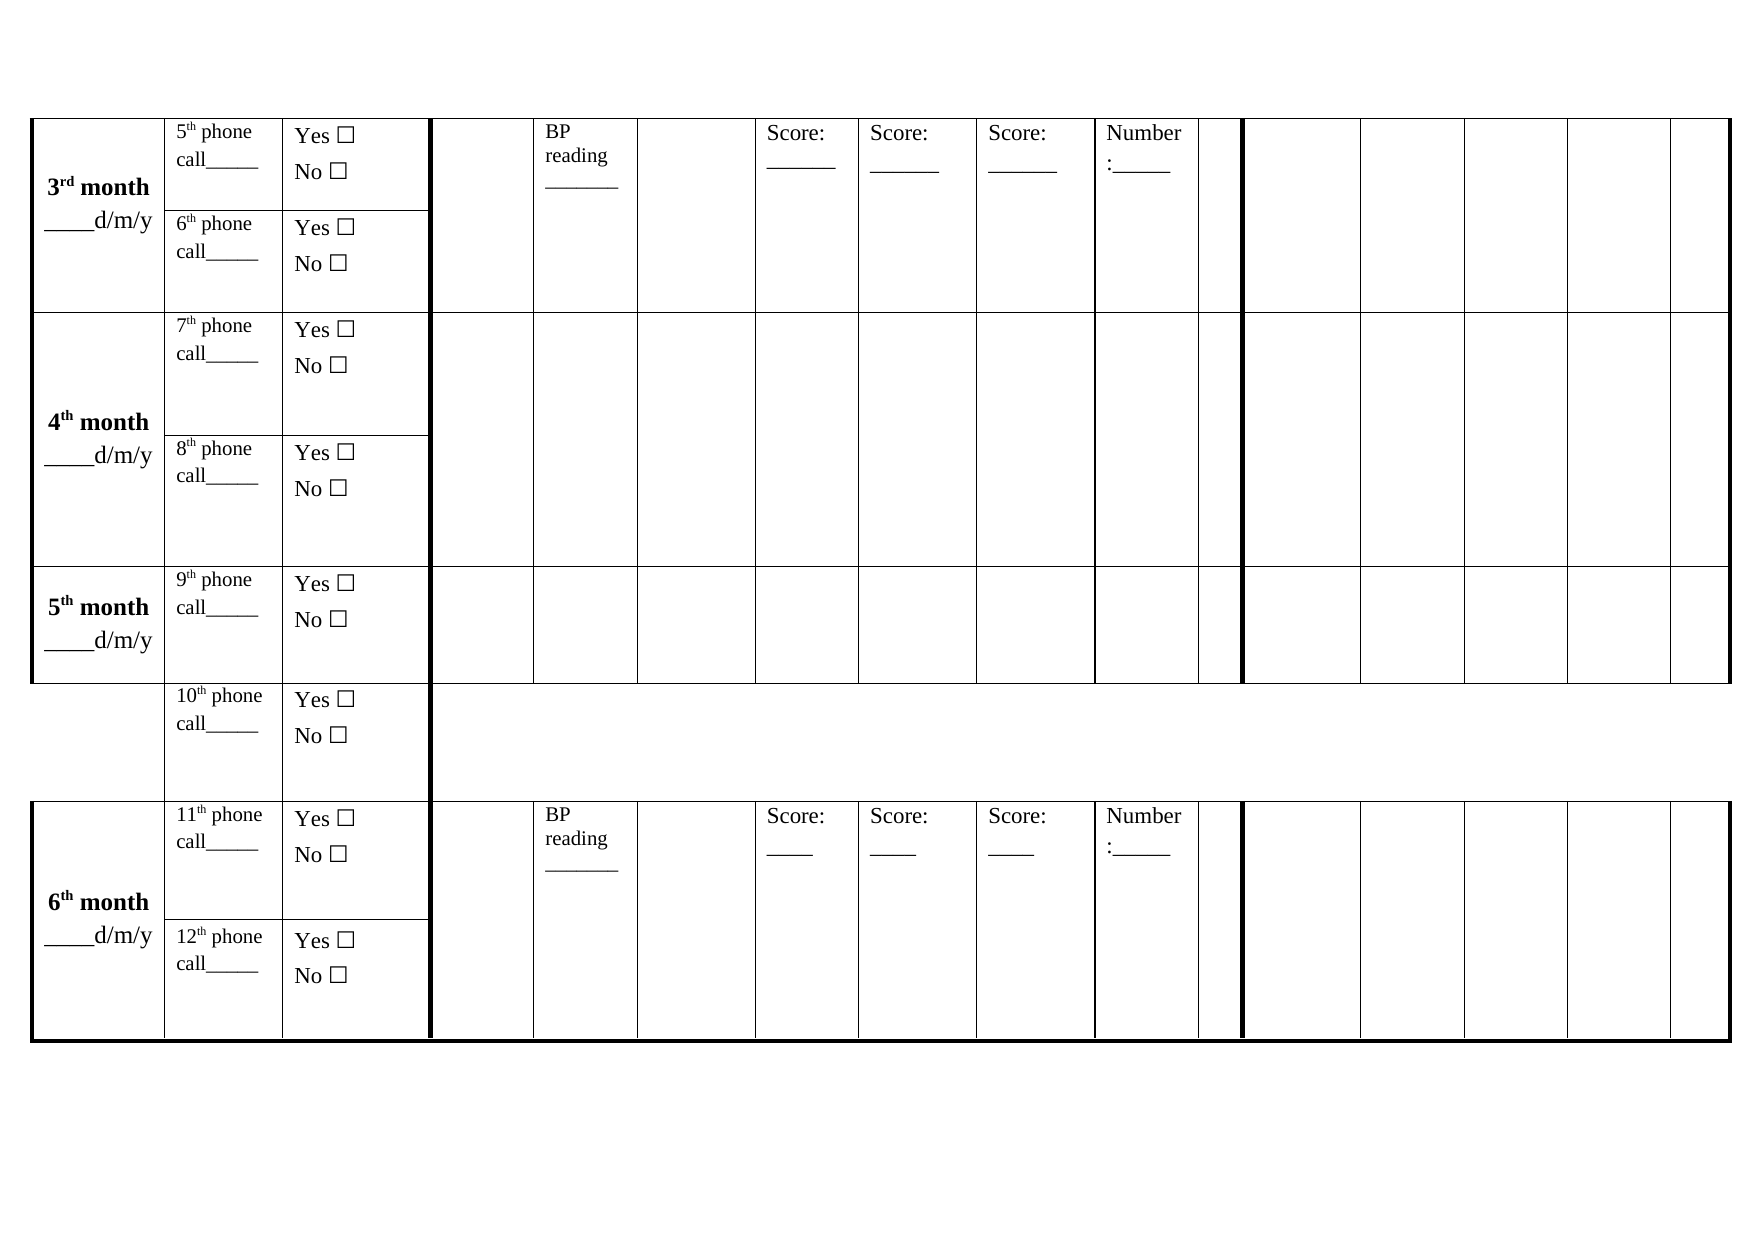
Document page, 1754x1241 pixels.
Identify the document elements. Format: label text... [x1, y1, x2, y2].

table_cell [1245, 567, 1360, 682]
table_cell 9th phone call_____ [165, 567, 282, 682]
table_cell Number:_____ [1096, 119, 1198, 312]
table_cell Yes No [283, 436, 428, 566]
table_cell [433, 313, 533, 566]
table_cell [859, 313, 976, 566]
table_cell [1465, 119, 1567, 312]
table_cell Score: ____ [756, 802, 858, 1038]
table_cell Yes No [283, 920, 428, 1038]
table_cell [638, 567, 755, 682]
table_cell [1671, 802, 1728, 1038]
table_cell [1199, 802, 1240, 1038]
table_cell [1568, 567, 1670, 682]
table_cell [1465, 313, 1567, 566]
table_cell Score: ______ [756, 119, 858, 312]
table_cell 8th phone call_____ [165, 436, 282, 566]
table_cell Number:_____ [1096, 802, 1198, 1038]
table_cell [1199, 119, 1240, 312]
table_cell 7th phone call_____ [165, 313, 282, 434]
table_cell [1245, 119, 1360, 312]
table_cell [534, 313, 637, 566]
table_cell BP reading _______ [534, 802, 637, 1038]
table_cell [433, 119, 533, 312]
table_cell [1568, 802, 1670, 1038]
table_cell [1465, 802, 1567, 1038]
table_cell 11th phone call_____ [165, 802, 282, 919]
table_cell Score: ____ [859, 802, 976, 1038]
table_cell Yes No [283, 313, 428, 434]
table_cell [1199, 313, 1240, 566]
table_cell [433, 567, 533, 682]
table_cell [638, 802, 755, 1038]
table_cell 4th month ____d/m/y [34, 313, 164, 566]
table_cell 6th phone call_____ [165, 211, 282, 312]
table_cell [534, 567, 637, 682]
table_cell [1568, 313, 1670, 566]
table_cell Score: ______ [859, 119, 976, 312]
table_cell [1361, 802, 1464, 1038]
table_cell [977, 313, 1094, 566]
table_cell [1245, 313, 1360, 566]
table_cell [1361, 313, 1464, 566]
table_cell 3rd month ____d/m/y [34, 119, 164, 312]
table_cell [1361, 119, 1464, 312]
table_cell [1096, 567, 1198, 682]
table_cell [433, 802, 533, 1038]
table_cell [1361, 567, 1464, 682]
table_cell Yes No [283, 119, 428, 210]
table_cell BP reading _______ [534, 119, 637, 312]
table_cell [1199, 567, 1240, 682]
table_cell [638, 119, 755, 312]
table_cell [1465, 567, 1567, 682]
table_cell Yes No [283, 684, 428, 801]
table_cell [638, 313, 755, 566]
table_cell [1671, 567, 1728, 682]
table_cell 10th phone call_____ [165, 684, 282, 801]
table_cell Yes No [283, 567, 428, 682]
table_cell Score: ______ [977, 119, 1094, 312]
table_cell Yes No [283, 211, 428, 312]
table_cell [1096, 313, 1198, 566]
table_cell [1568, 119, 1670, 312]
table_cell [1671, 119, 1728, 312]
table_cell [977, 567, 1094, 682]
table_cell Yes No [283, 802, 428, 919]
table_cell [859, 567, 976, 682]
table_cell Score: ____ [977, 802, 1094, 1038]
table_cell [1245, 802, 1360, 1038]
table_cell 5th phone call_____ [165, 119, 282, 210]
table_cell 5th month ____d/m/y [34, 567, 164, 682]
table_cell [756, 313, 858, 566]
table_cell [1671, 313, 1728, 566]
table_cell 12th phone call_____ [165, 920, 282, 1038]
table_cell [756, 567, 858, 682]
table_cell 6th month ____d/m/y [34, 802, 164, 1038]
